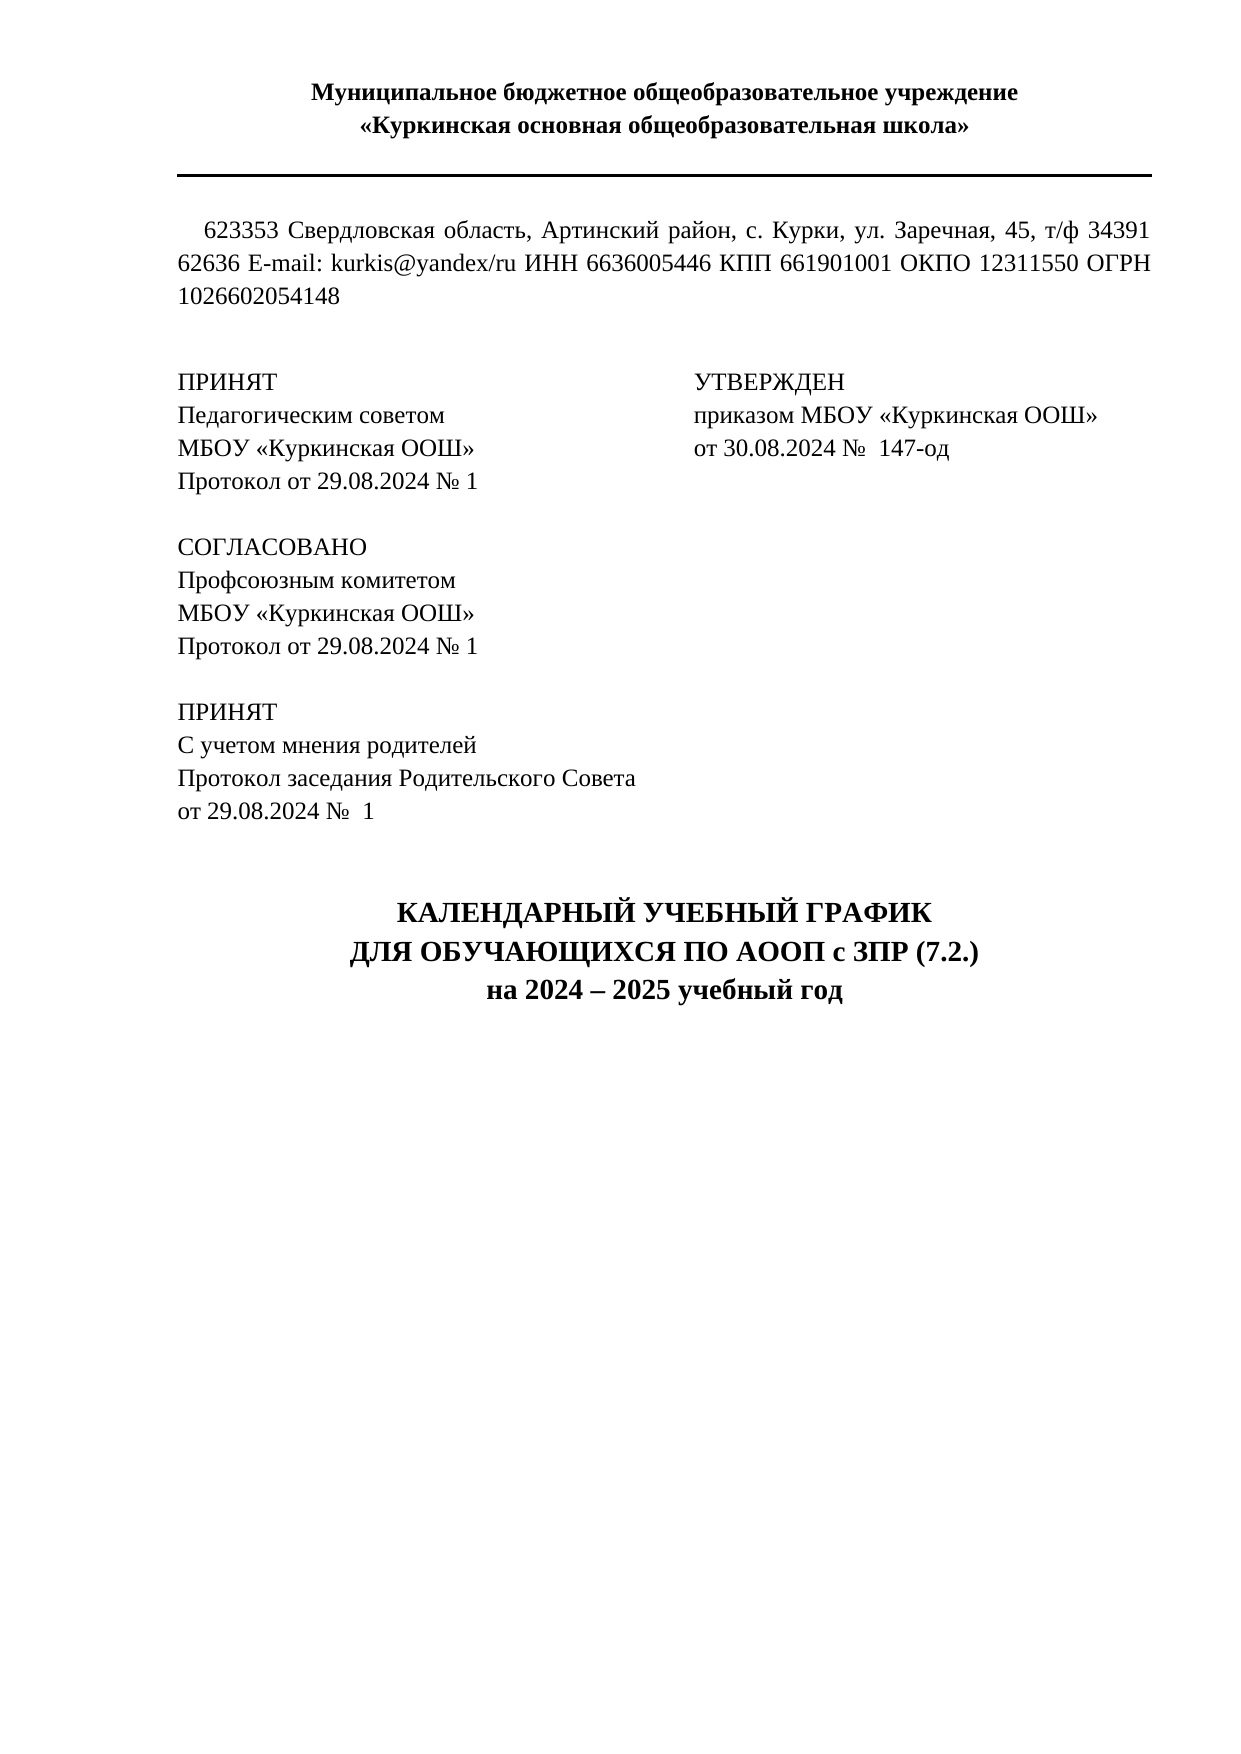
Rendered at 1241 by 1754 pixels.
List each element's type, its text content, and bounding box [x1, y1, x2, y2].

text КАЛЕНДАРНЫЙ УЧЕБНЫЙ ГРАФИК [177, 895, 1152, 929]
text 623353 Свердловская область, Артинский район, с. Курки, ул. Заречная, 45, т/ф 34391 62636 E-mail: kurkis@yandex/ru ИНН 6636005446 КПП 661901001 ОКПО 12311550 ОГРН 1026602054148 [177, 215, 1152, 309]
text Муниципальное бюджетное общеобразовательное учреждение [177, 77, 1152, 106]
text МБОУ «Куркинская ООШ» от 30.08.2024 № 147-од [177, 433, 1152, 462]
text от 29.08.2024 № 1 [177, 796, 1152, 825]
text ПРИНЯТ [177, 697, 1152, 726]
text Педагогическим советом приказом МБОУ «Куркинская ООШ» [177, 400, 1152, 428]
text Профсоюзным комитетом [177, 565, 1152, 594]
text Протокол от 29.08.2024 № 1 [177, 466, 1152, 494]
text МБОУ «Куркинская ООШ» [177, 598, 1152, 627]
text Протокол заседания Родительского Совета [177, 763, 1152, 792]
text ДЛЯ ОБУЧАЮЩИХСЯ ПО АООП с ЗПР (7.2.) [177, 934, 1152, 967]
text Протокол от 29.08.2024 № 1 [177, 631, 1152, 660]
text ПРИНЯТ УТВЕРЖДЕН [177, 367, 1152, 396]
text на 2024 – 2025 учебный год [177, 972, 1152, 1006]
text СОГЛАСОВАНО [177, 532, 1152, 561]
text «Куркинская основная общеобразовательная школа» [177, 110, 1152, 139]
text С учетом мнения родителей [177, 730, 1152, 759]
